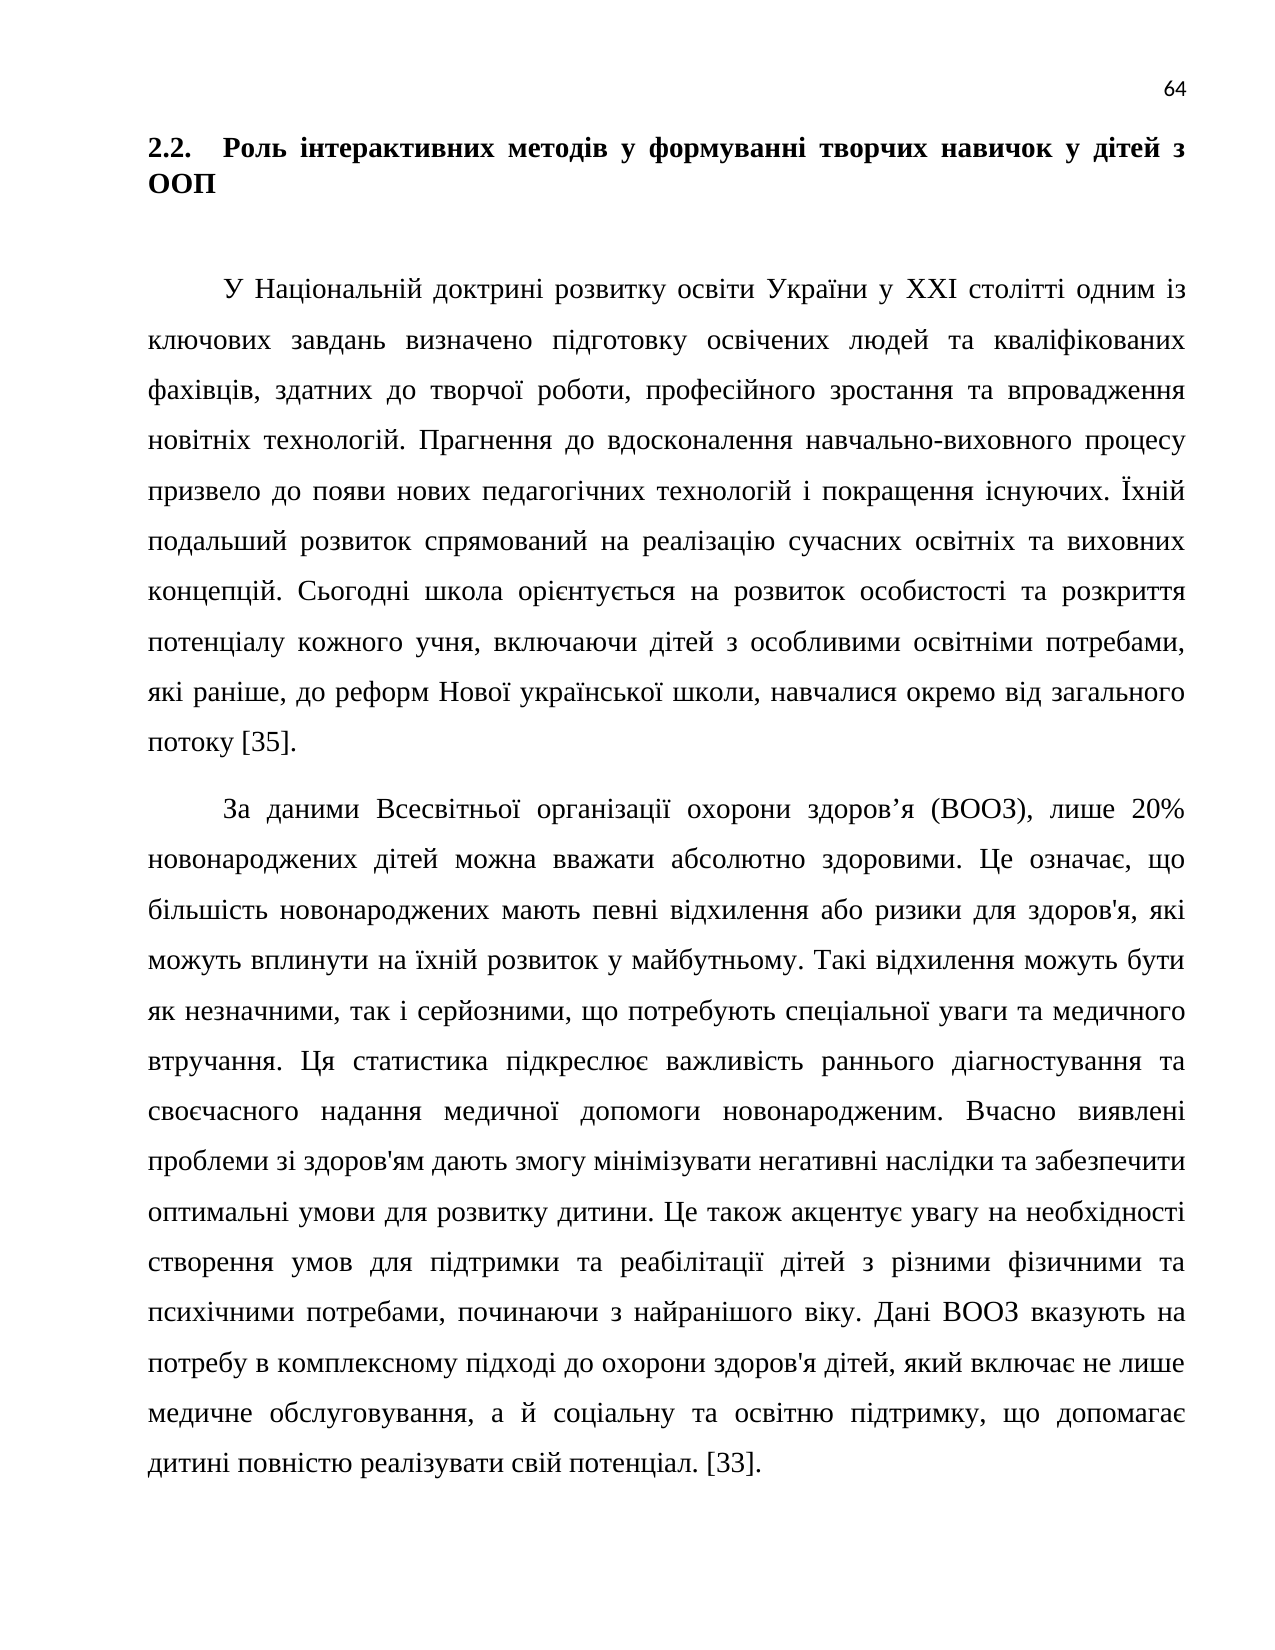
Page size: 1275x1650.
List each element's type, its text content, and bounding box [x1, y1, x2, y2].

text У Національній доктрині розвитку освіти України у XXI столітті одним із ключових завдань визначено підготовку освічених людей та кваліфікованих фахівців, здатних до творчої роботи, професійного зростання та впровадження новітніх технологій. Прагнення до вдосконалення навчально-виховного процесу призвело до появи нових педагогічних технологій і покращення існуючих. Їхній подальший розвиток спрямований на реалізацію сучасних освітніх та виховних концепцій. Сьогодні школа орієнтується на розвиток особистості та розкриття потенціалу кожного учня, включаючи дітей з особливими освітніми потребами, які раніше, до реформ Нової української школи, навчалися окремо від загального потоку [35]. [148, 272, 1186, 758]
text 2.2. Роль інтерактивних методів у формуванні творчих навичок у дітей з ООП [148, 130, 1186, 199]
text За даними Всесвітньої організації охорони здоров’я (ВООЗ), лише 20% новонароджених дітей можна вважати абсолютно здоровими. Це означає, що більшість новонароджених мають певні відхилення або ризики для здоров'я, які можуть вплинути на їхній розвиток у майбутньому. Такі відхилення можуть бути як незначними, так і серйозними, що потребують спеціальної уваги та медичного втручання. Ця статистика підкреслює важливість раннього діагностування та своєчасного надання медичної допомоги новонародженим. Вчасно виявлені проблеми зі здоров'ям дають змогу мінімізувати негативні наслідки та забезпечити оптимальні умови для розвитку дитини. Це також акцентує увагу на необхідності створення умов для підтримки та реабілітації дітей з різними фізичними та психічними потребами, починаючи з найранішого віку. Дані ВООЗ вказують на потребу в комплексному підході до охорони здоров'я дітей, який включає не лише медичне обслуговування, а й соціальну та освітню підтримку, що допомагає дитині повністю реалізувати свій потенціал. [33]. [148, 791, 1186, 1479]
